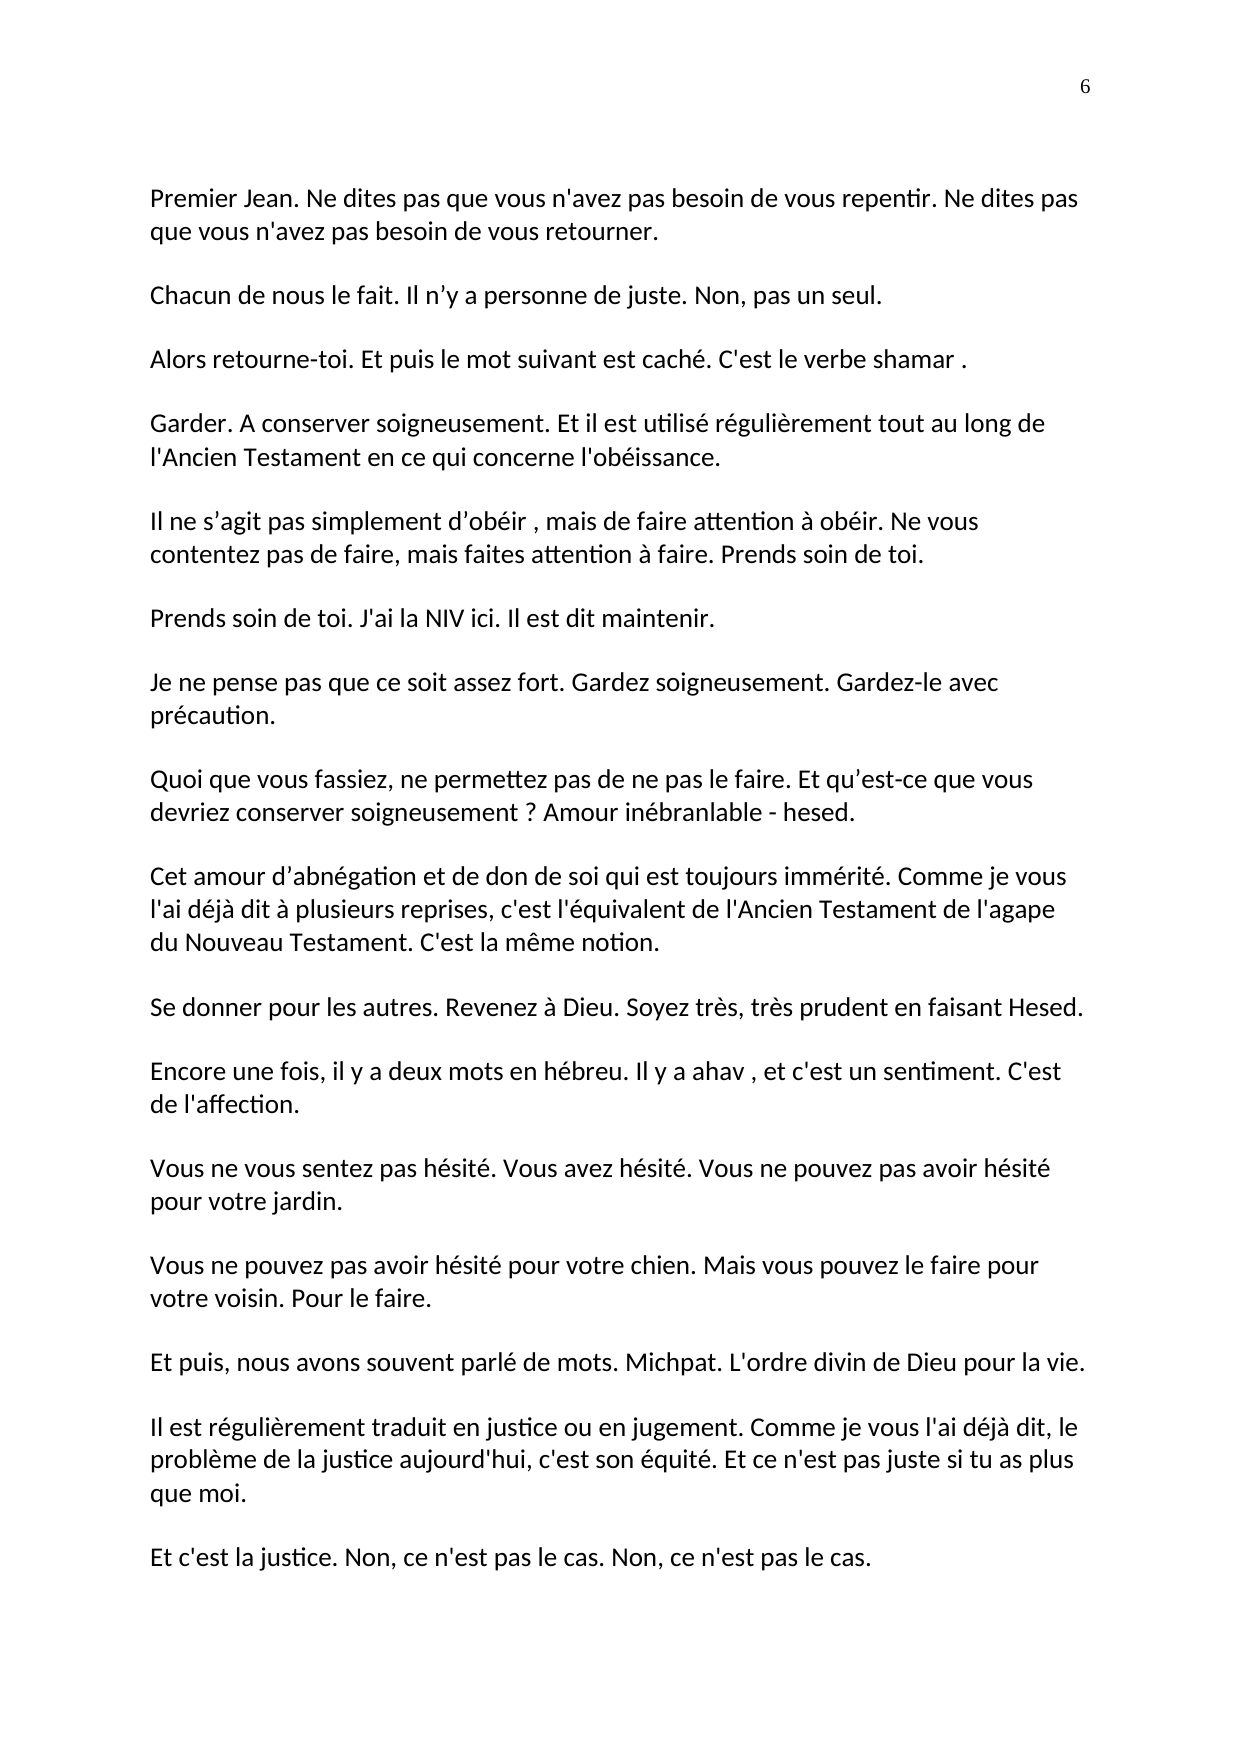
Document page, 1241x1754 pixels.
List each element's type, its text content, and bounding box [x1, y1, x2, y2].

text Quoi que vous fassiez, ne permettez pas de ne pas le faire. Et qu’est-ce que vous devriez conserver soigneusement ? Amour inébranlable - hesed. [150, 762, 1090, 828]
text Vous ne vous sentez pas hésité. Vous avez hésité. Vous ne pouvez pas avoir hésité pour votre jardin. [150, 1151, 1090, 1217]
text Premier Jean. Ne dites pas que vous n'avez pas besoin de vous repentir. Ne dites pas que vous n'avez pas besoin de vous retourner. [150, 181, 1090, 247]
text Se donner pour les autres. Revenez à Dieu. Soyez très, très prudent en faisant Hesed. [150, 990, 1090, 1023]
text Garder. A conserver soigneusement. Et il est utilisé régulièrement tout au long de l'Ancien Testament en ce qui concerne l'obéissance. [150, 407, 1090, 473]
text Encore une fois, il y a deux mots en hébreu. Il y a ahav , et c'est un sentiment. C'est de l'affection. [150, 1054, 1090, 1120]
text Je ne pense pas que ce soit assez fort. Gardez soigneusement. Gardez-le avec précaution. [150, 665, 1090, 731]
text Chacun de nous le fait. Il n’y a personne de juste. Non, pas un seul. [150, 278, 1090, 311]
text Et puis, nous avons souvent parlé de mots. Michpat. L'ordre divin de Dieu pour la vie. [150, 1346, 1090, 1378]
text Et c'est la justice. Non, ce n'est pas le cas. Non, ce n'est pas le cas. [150, 1540, 1090, 1573]
text Il est régulièrement traduit en justice ou en jugement. Comme je vous l'ai déjà dit, le problème de la justice aujourd'hui, c'est son équité. Et ce n'est pas juste si tu as plus que moi. [150, 1410, 1090, 1509]
text Prends soin de toi. J'ai la NIV ici. Il est dit maintenir. [150, 601, 1090, 634]
text Cet amour d’abnégation et de don de soi qui est toujours immérité. Comme je vous l'ai déjà dit à plusieurs reprises, c'est l'équivalent de l'Ancien Testament de l'agape du Nouveau Testament. C'est la même notion. [150, 859, 1090, 959]
text Vous ne pouvez pas avoir hésité pour votre chien. Mais vous pouvez le faire pour votre voisin. Pour le faire. [150, 1248, 1090, 1314]
text Alors retourne-toi. Et puis le mot suivant est caché. C'est le verbe shamar . [150, 342, 1090, 376]
text Il ne s’agit pas simplement d’obéir , mais de faire attention à obéir. Ne vous contentez pas de faire, mais faites attention à faire. Prends soin de toi. [150, 504, 1090, 570]
